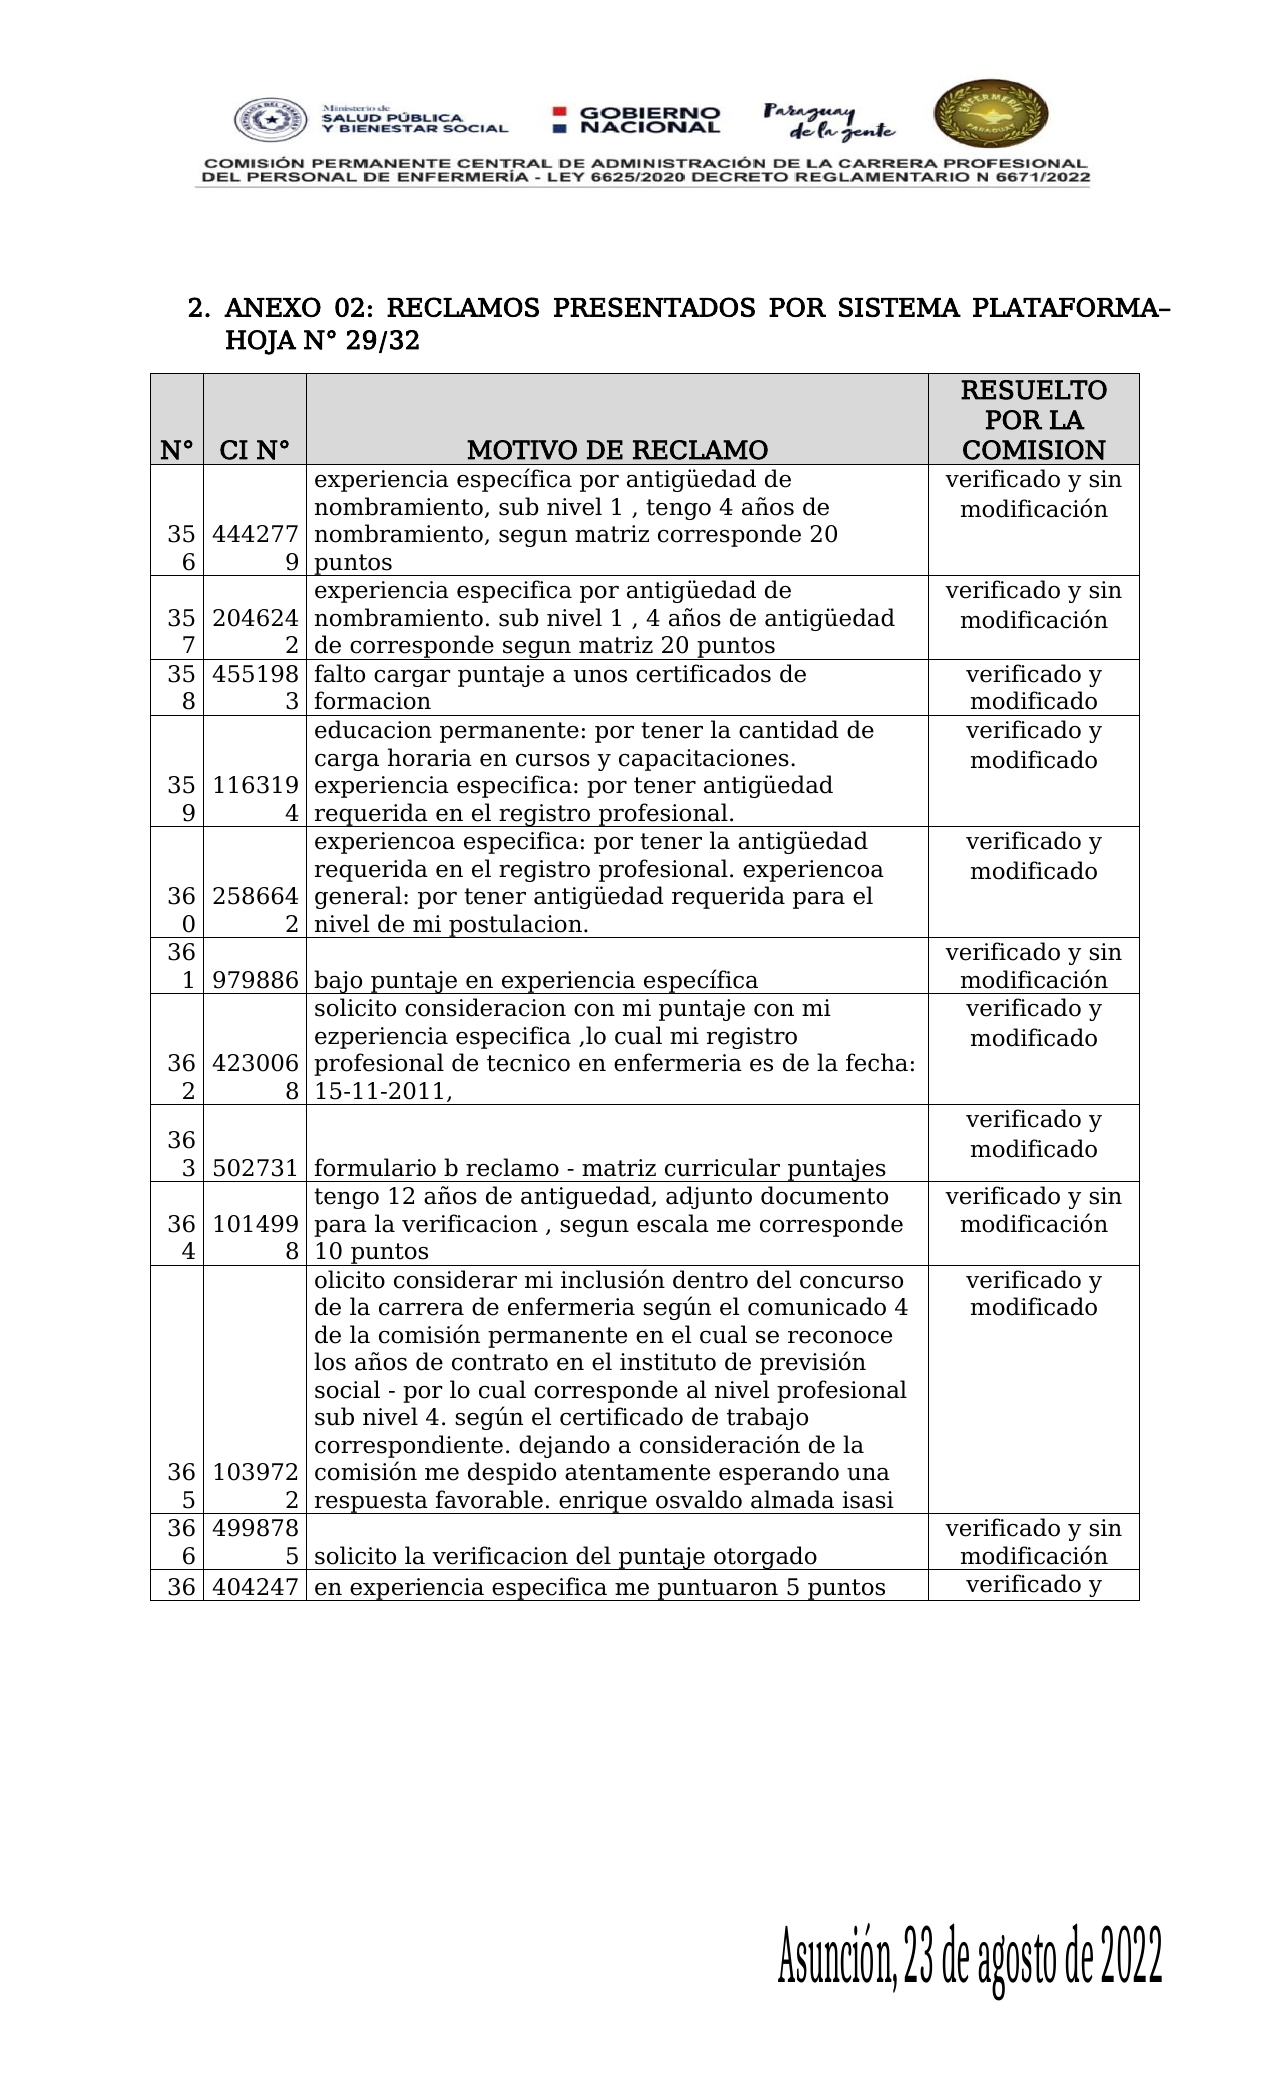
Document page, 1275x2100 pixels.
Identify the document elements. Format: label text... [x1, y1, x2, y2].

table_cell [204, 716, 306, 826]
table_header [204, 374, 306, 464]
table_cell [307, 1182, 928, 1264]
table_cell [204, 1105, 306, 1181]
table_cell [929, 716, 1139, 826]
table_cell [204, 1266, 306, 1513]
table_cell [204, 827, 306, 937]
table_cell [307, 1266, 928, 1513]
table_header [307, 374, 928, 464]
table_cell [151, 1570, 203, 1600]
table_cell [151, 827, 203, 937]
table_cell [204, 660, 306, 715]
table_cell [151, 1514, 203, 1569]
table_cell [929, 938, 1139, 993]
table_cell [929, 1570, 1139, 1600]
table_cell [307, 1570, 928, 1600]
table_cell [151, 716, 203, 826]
list ANEXO 02: RECLAMOS PRESENTADOS POR SISTEMA PLATAFORMA– HOJA N° 29/32 [187, 292, 1172, 354]
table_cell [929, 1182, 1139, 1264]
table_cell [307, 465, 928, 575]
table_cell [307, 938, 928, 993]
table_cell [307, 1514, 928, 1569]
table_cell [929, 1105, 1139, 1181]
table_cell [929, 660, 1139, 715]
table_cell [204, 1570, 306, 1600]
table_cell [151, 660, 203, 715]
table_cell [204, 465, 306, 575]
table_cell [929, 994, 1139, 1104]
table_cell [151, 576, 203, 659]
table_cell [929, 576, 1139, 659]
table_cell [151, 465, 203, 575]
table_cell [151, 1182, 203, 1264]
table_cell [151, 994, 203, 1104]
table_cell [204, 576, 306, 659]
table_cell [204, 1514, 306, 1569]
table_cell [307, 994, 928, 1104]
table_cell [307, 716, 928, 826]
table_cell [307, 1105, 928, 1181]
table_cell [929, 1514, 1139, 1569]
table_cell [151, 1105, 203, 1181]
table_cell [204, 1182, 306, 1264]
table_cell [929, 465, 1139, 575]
picture [150, 59, 1137, 198]
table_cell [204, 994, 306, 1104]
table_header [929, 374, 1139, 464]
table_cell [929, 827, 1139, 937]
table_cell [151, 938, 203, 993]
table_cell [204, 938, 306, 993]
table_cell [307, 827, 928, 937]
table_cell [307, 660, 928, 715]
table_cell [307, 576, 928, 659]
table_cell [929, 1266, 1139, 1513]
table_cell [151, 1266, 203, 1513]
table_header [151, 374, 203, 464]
